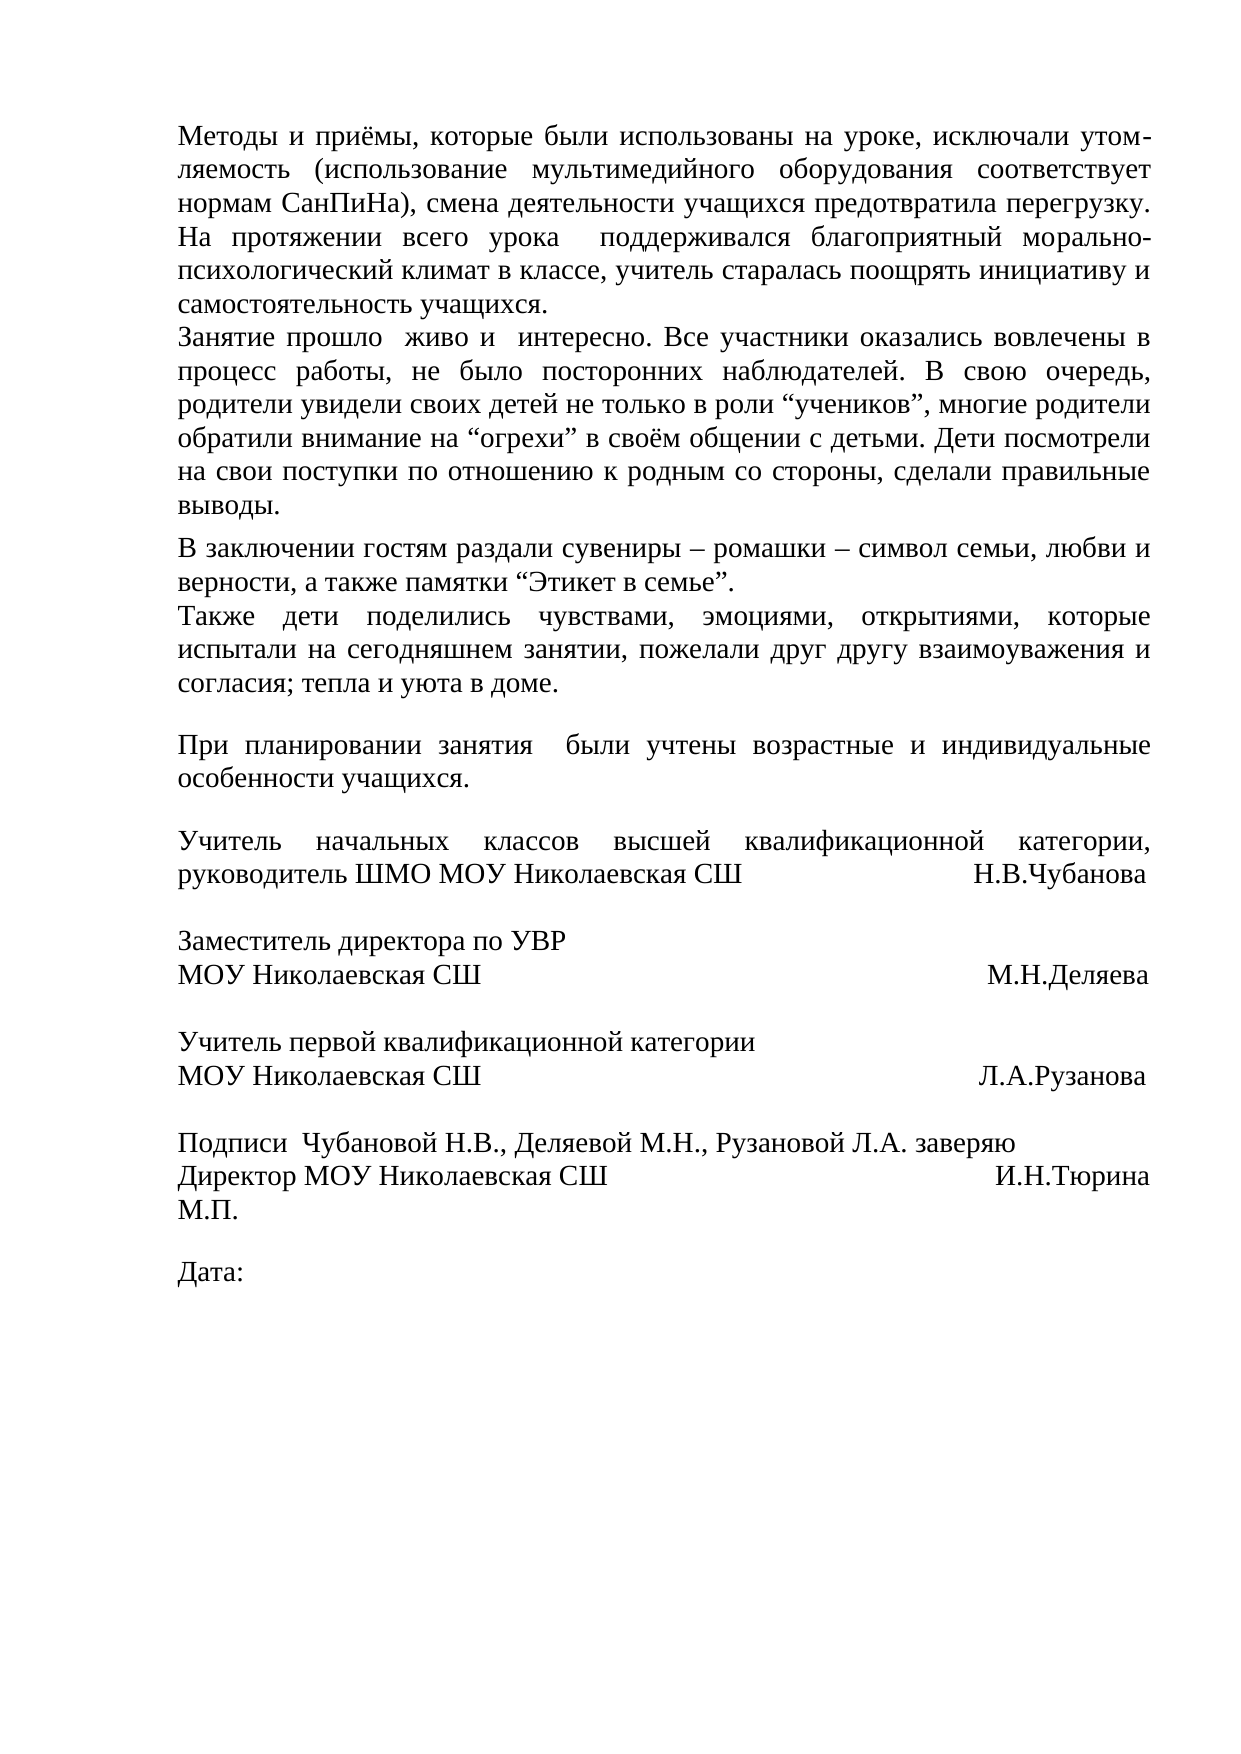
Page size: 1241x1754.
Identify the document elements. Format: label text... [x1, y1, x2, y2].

text Дата: [177, 1254, 1152, 1288]
text МОУ Николаевская СШ Л.А.Рузанова [177, 1058, 1152, 1091]
text Методы и приёмы, которые были использованы на уроке, исключали утомляемость (использование мультимедийного оборудования соответствует нормам СанПиНа), смена деятельности учащихся предотвратила перегрузку. На протяжении всего урока поддерживался благоприятный морально-психологический климат в классе, учитель старалась поощрять инициативу и самостоятельность учащихся. [177, 118, 1152, 319]
text Занятие прошло живо и интересно. Все участники оказались вовлечены в процесс работы, не было посторонних наблюдателей. В свою очередь, родители увидели своих детей не только в роли “учеников”, многие родители обратили внимание на “огрехи” в своём общении с детьми. Дети посмотрели на свои поступки по отношению к родным со стороны, сделали правильные выводы. [177, 319, 1152, 521]
text В заключении гостям раздали сувениры – ромашки – символ семьи, любви и верности, а также памятки “Этикет в семье”. [177, 531, 1152, 598]
text Учитель начальных классов высшей квалификационной категории, руководитель ШМО МОУ Николаевская СШ Н.В.Чубанова [177, 823, 1152, 890]
text Учитель первой квалификационной категории [177, 1024, 1152, 1058]
text Директор МОУ Николаевская СШ И.Н.Тюрина [177, 1158, 1152, 1192]
text Подписи Чубановой Н.В., Деляевой М.Н., Рузановой Л.А. заверяю [177, 1125, 1152, 1158]
text Также дети поделились чувствами, эмоциями, открытиями, которые испытали на сегодняшнем занятии, пожелали друг другу взаимоуважения и согласия; тепла и уюта в доме. [177, 598, 1152, 698]
text При планировании занятия были учтены возрастные и индивидуальные особенности учащихся. [177, 727, 1152, 794]
text Заместитель директора по УВР [177, 923, 1152, 957]
text М.П. [177, 1192, 1152, 1225]
text МОУ Николаевская СШ М.Н.Деляева [177, 957, 1152, 991]
